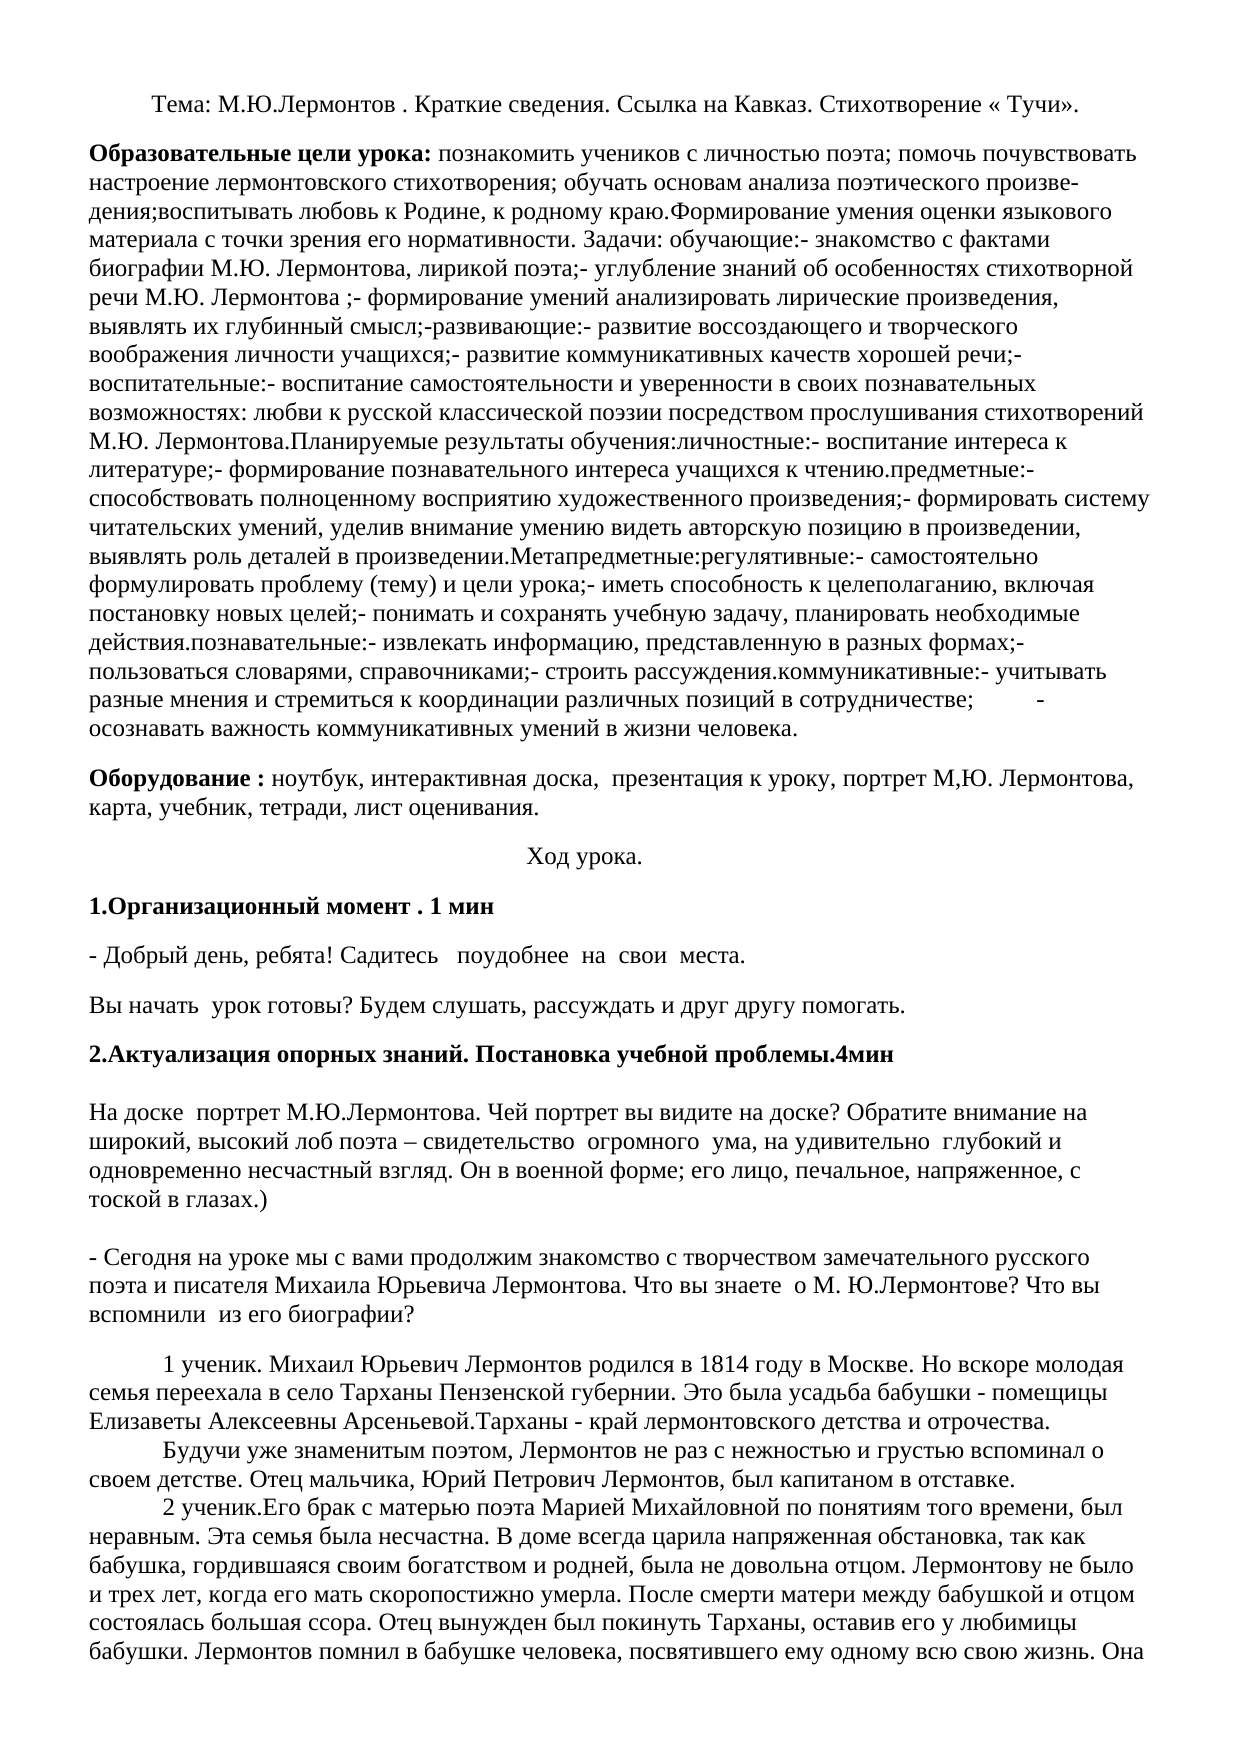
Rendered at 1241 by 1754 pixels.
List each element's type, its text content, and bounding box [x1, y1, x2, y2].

text Ход урока. [89, 841, 1152, 870]
text Оборудование : ноутбук, интерактивная доска, презентация к уроку, портрет М,Ю. Лермонтова, карта, учебник, тетради, лист оценивания. [89, 763, 1152, 820]
text Тема: М.Ю.Лермонтов . Краткие сведения. Ссылка на Кавказ. Стихотворение « Тучи». [89, 89, 1152, 117]
text Образовательные цели урока: познакомить учеников с личностью поэта; помочь почувствовать настроение лермонтовского стихотворения; обучать основам анализа поэтического произве-дения;воспитывать любовь к Родине, к родному краю.Формирование умения оценки языкового материала с точки зрения его нормативности. Задачи: обучающие:- знакомство с фактами биографии М.Ю. Лермонтова, лирикой поэта;- углубление знаний об особенностях стихотворной речи М.Ю. Лермонтова ;- формирование умений анализировать лирические произведения, выявлять их глубинный смысл;-развивающие:- развитие воссоздающего и творческого воображения личности учащихся;- развитие коммуникативных качеств хорошей речи;-воспитательные:- воспитание самостоятельности и уверенности в своих познавательных возможностях: любви к русской классической поэзии посредством прослушивания стихотворений М.Ю. Лермонтова.Планируемые результаты обучения:личностные:- воспитание интереса к литературе;- формирование познавательного интереса учащихся к чтению.предметные:- способствовать полноценному восприятию художественного произведения;- формировать систему читательских умений, уделив внимание умению видеть авторскую позицию в произведении, выявлять роль деталей в произведении.Метапредметные:регулятивные:- самостоятельно формулировать проблему (тему) и цели урока;- иметь способность к целеполаганию, включая постановку новых целей;- понимать и сохранять учебную задачу, планировать необходимые действия.познавательные:- извлекать информацию, представленную в разных формах;- пользоваться словарями, справочниками;- строить рассуждения.коммуникативные:- учитывать разные мнения и стремиться к координации различных позиций в сотрудничестве; - осознавать важность коммуникативных умений в жизни человека. [89, 138, 1152, 742]
text 1.Организационный момент . 1 мин [89, 891, 1152, 919]
text - Добрый день, ребята! Садитесь поудобнее на свои места. [89, 940, 1152, 969]
text Вы начать урок готовы? Будем слушать, рассуждать и друг другу помогать. [89, 990, 1152, 1019]
text 2.Актуализация опорных знаний. Постановка учебной проблемы.4мин [89, 1039, 1152, 1068]
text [89, 1492, 1152, 1665]
text - Сегодня на уроке мы с вами продолжим знакомство с творчеством замечательного русского поэта и писателя Михаила Юрьевича Лермонтова. Что вы знаете о М. Ю.Лермонтове? Что вы вспомнили из его биографии? [89, 1242, 1152, 1328]
text 1 ученик. Михаил Юрьевич Лермонтов родился в 1814 году в Москве. Но вскоре молодая семья переехала в село Тарханы Пензенской губернии. Это была усадьба бабушки - помещицы Елизаветы Алексеевны Арсеньевой.Тарханы - край лермонтовского детства и отрочества. [89, 1349, 1152, 1435]
text Будучи уже знаменитым поэтом, Лермонтов не раз с нежностью и грустью вспоминал о своем детстве. Отец мальчика, Юрий Петрович Лермонтов, был капитаном в отставке. [89, 1435, 1152, 1492]
text На доске портрет М.Ю.Лермонтова. Чей портрет вы видите на доске? Обратите внимание на широкий, высокий лоб поэта – свидетельство огромного ума, на удивительно глубокий и одновременно несчастный взгляд. Он в военной форме; его лицо, печальное, напряженное, с тоской в глазах.) [89, 1097, 1152, 1212]
